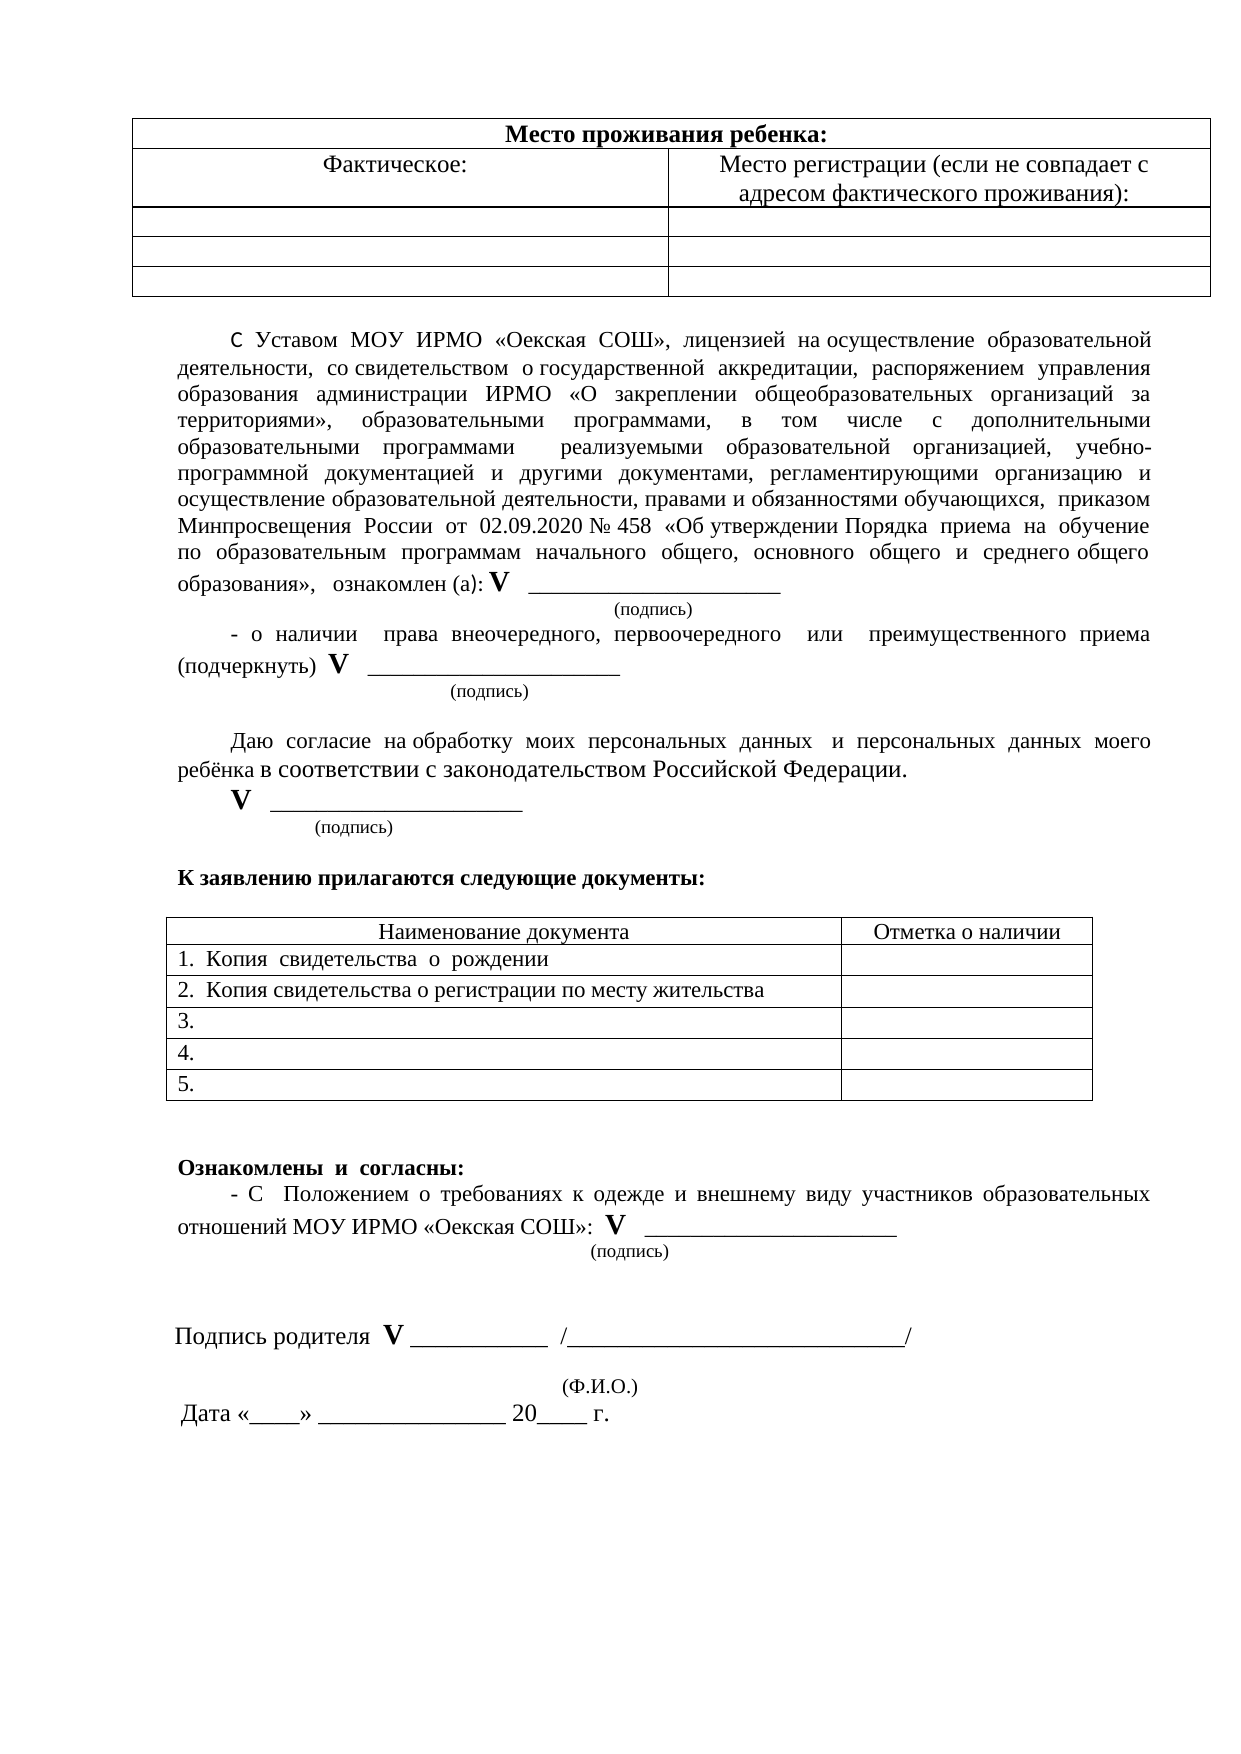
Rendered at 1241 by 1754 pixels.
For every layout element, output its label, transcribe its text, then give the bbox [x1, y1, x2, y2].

table_cell [842, 1008, 1092, 1038]
text С Уставом МОУ ИРМО «Оекская СОШ», лицензией на осуществление образовательной деятельности, со свидетельством о государственной аккредитации, распоряжением управления образования администрации ИРМО «О закреплении общеобразовательных организаций за территориями», образовательными программами, в том числе с дополнительными образовательными программами реализуемыми образовательной организацией, учебно-программной документацией и другими документами, регламентирующими организацию и осуществление образовательной деятельности, правами и обязанностями обучающихся, приказом Минпросвещения России от 02.09.2020 № 458 «Об утверждении Порядка приема на обучение по образовательным программам начального общего, основного общего и среднего общего образования», ознакомлен (а): V ______________________ [177, 326, 1152, 598]
table_cell 4. [167, 1039, 841, 1069]
table_cell [842, 945, 1092, 975]
text Даю согласие на обработку моих персональных данных и персональных данных моего ребёнка в соответствии с законодательством Российской Федерации. [177, 727, 1152, 782]
table_cell 3. [167, 1008, 841, 1038]
text Дата «____» _______________ 20____ г. [118, 1398, 1240, 1427]
table_cell 1. Копия свидетельства о рождении [167, 945, 841, 975]
text (подпись) [177, 679, 1152, 701]
table_cell [669, 237, 1210, 266]
table_header Наименование документа [167, 918, 841, 944]
text - о наличии права внеочередного, первоочередного или преимущественного приема (подчеркнуть) V ______________________ [177, 619, 1152, 679]
table_cell [669, 267, 1210, 296]
table_cell Фактическое: [133, 149, 668, 206]
table_cell [133, 237, 668, 266]
table_cell 5. [167, 1070, 841, 1100]
text (подпись) [177, 598, 1152, 619]
table_cell [842, 1070, 1092, 1100]
table_cell 2. Копия свидетельства о регистрации по месту жительства [167, 976, 841, 1007]
table_cell Место проживания ребенка: [133, 119, 1210, 148]
text (подпись) [177, 816, 1152, 838]
table_cell [133, 267, 668, 296]
text (подпись) [177, 1240, 1152, 1262]
text К заявлению прилагаются следующие документы: [177, 864, 1240, 890]
text - С Положением о требованиях к одежде и внешнему виду участников образовательных отношений МОУ ИРМО «Оекская СОШ»: V ______________________ [177, 1180, 1152, 1240]
text (Ф.И.О.) [118, 1374, 1240, 1398]
table_header Отметка о наличии [842, 918, 1092, 944]
table_cell Место регистрации (если не совпадает с адресом фактического проживания): [669, 149, 1210, 206]
text Подпись родителя V ___________ /___________________________/ [118, 1317, 1240, 1351]
text Ознакомлены и согласны: [177, 1154, 1152, 1180]
table_cell [133, 208, 668, 236]
table_cell [669, 208, 1210, 236]
text V ______________________ [177, 782, 1152, 816]
table_cell [842, 1039, 1092, 1069]
table_cell [842, 976, 1092, 1007]
